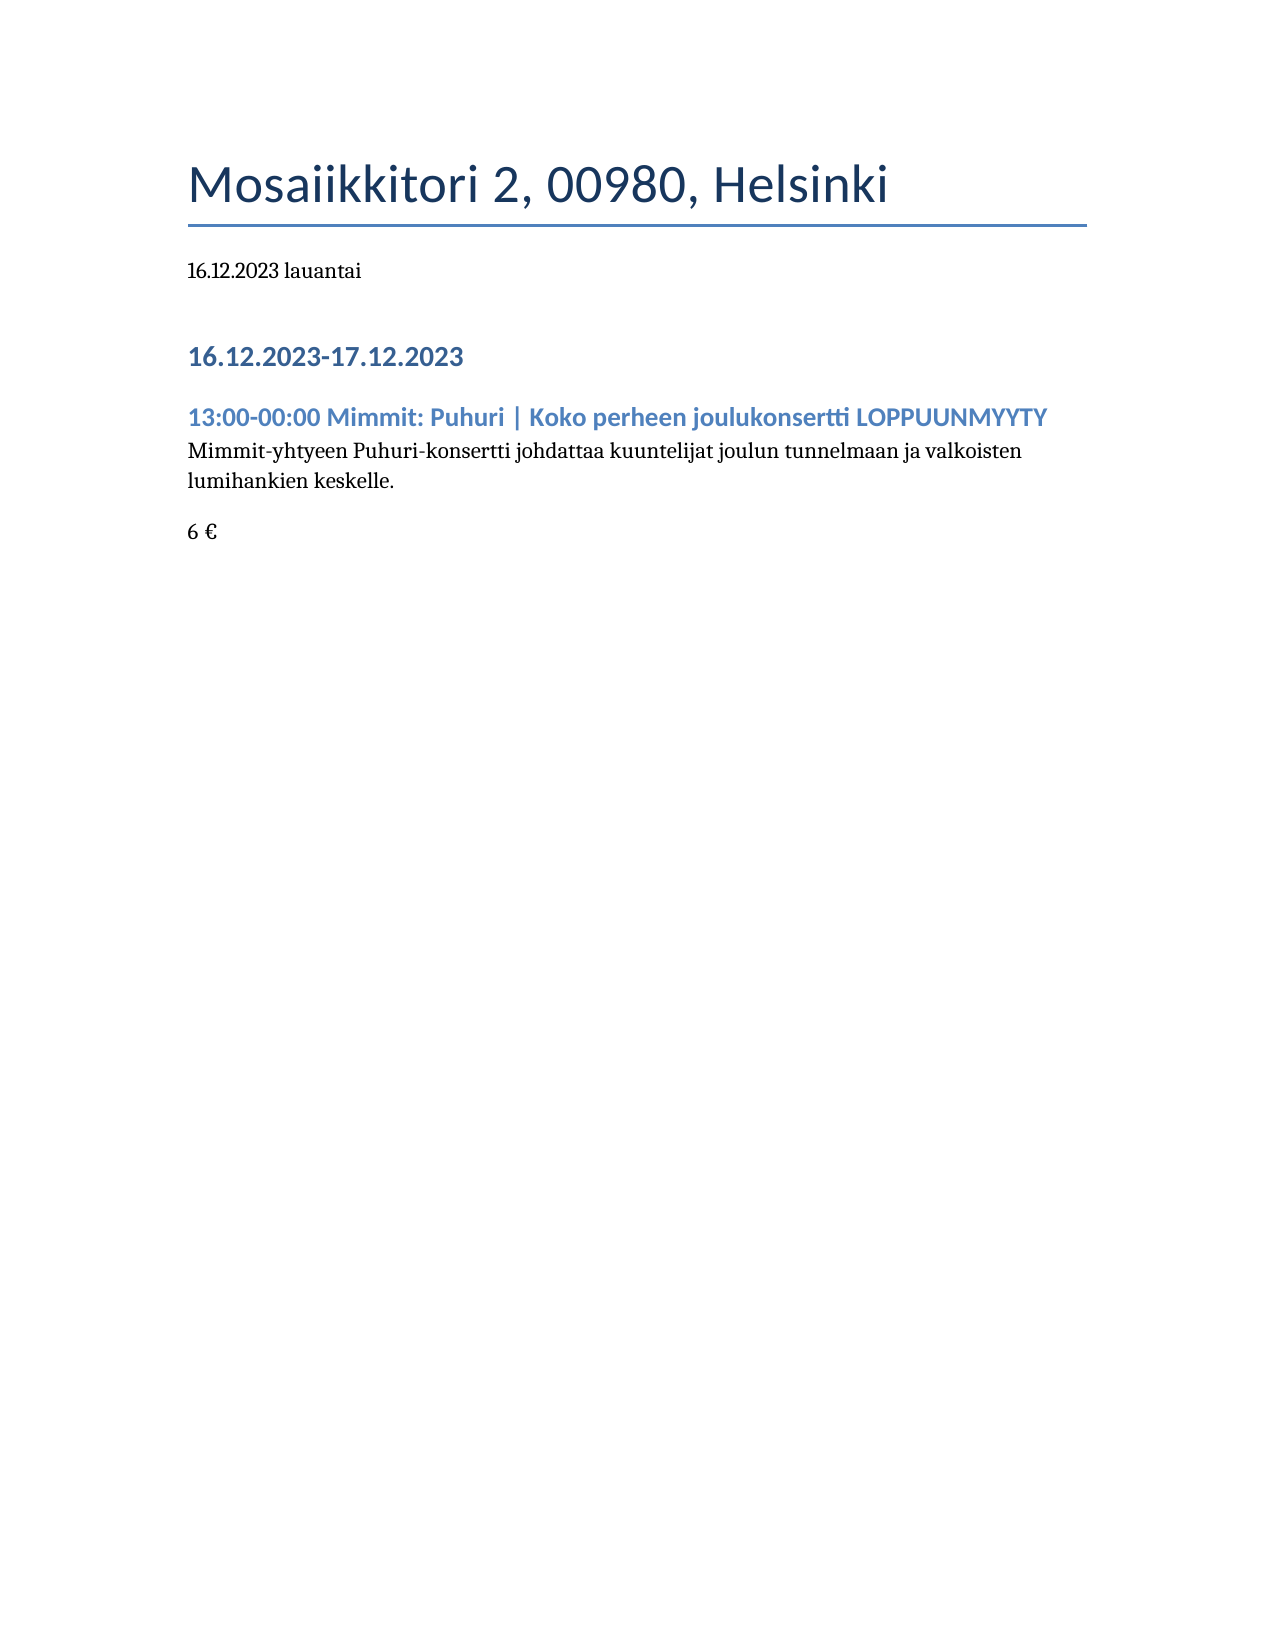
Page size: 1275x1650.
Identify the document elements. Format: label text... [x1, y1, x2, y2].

text Mimmit-yhtyeen Puhuri-konsertti johdattaa kuuntelijat joulun tunnelmaan ja valkoisten lumihankien keskelle. [187, 438, 1087, 494]
title Mosaiikkitori 2, 00980, Helsinki [187, 150, 1087, 227]
text 16.12.2023 lauantai [187, 258, 1087, 284]
subtitle 16.12.2023-17.12.2023 [187, 338, 1087, 374]
text 6 € [187, 519, 1087, 545]
subtitle 13:00-00:00 Mimmit: Puhuri | Koko perheen joulukonsertti LOPPUUNMYYTY [187, 400, 1087, 433]
